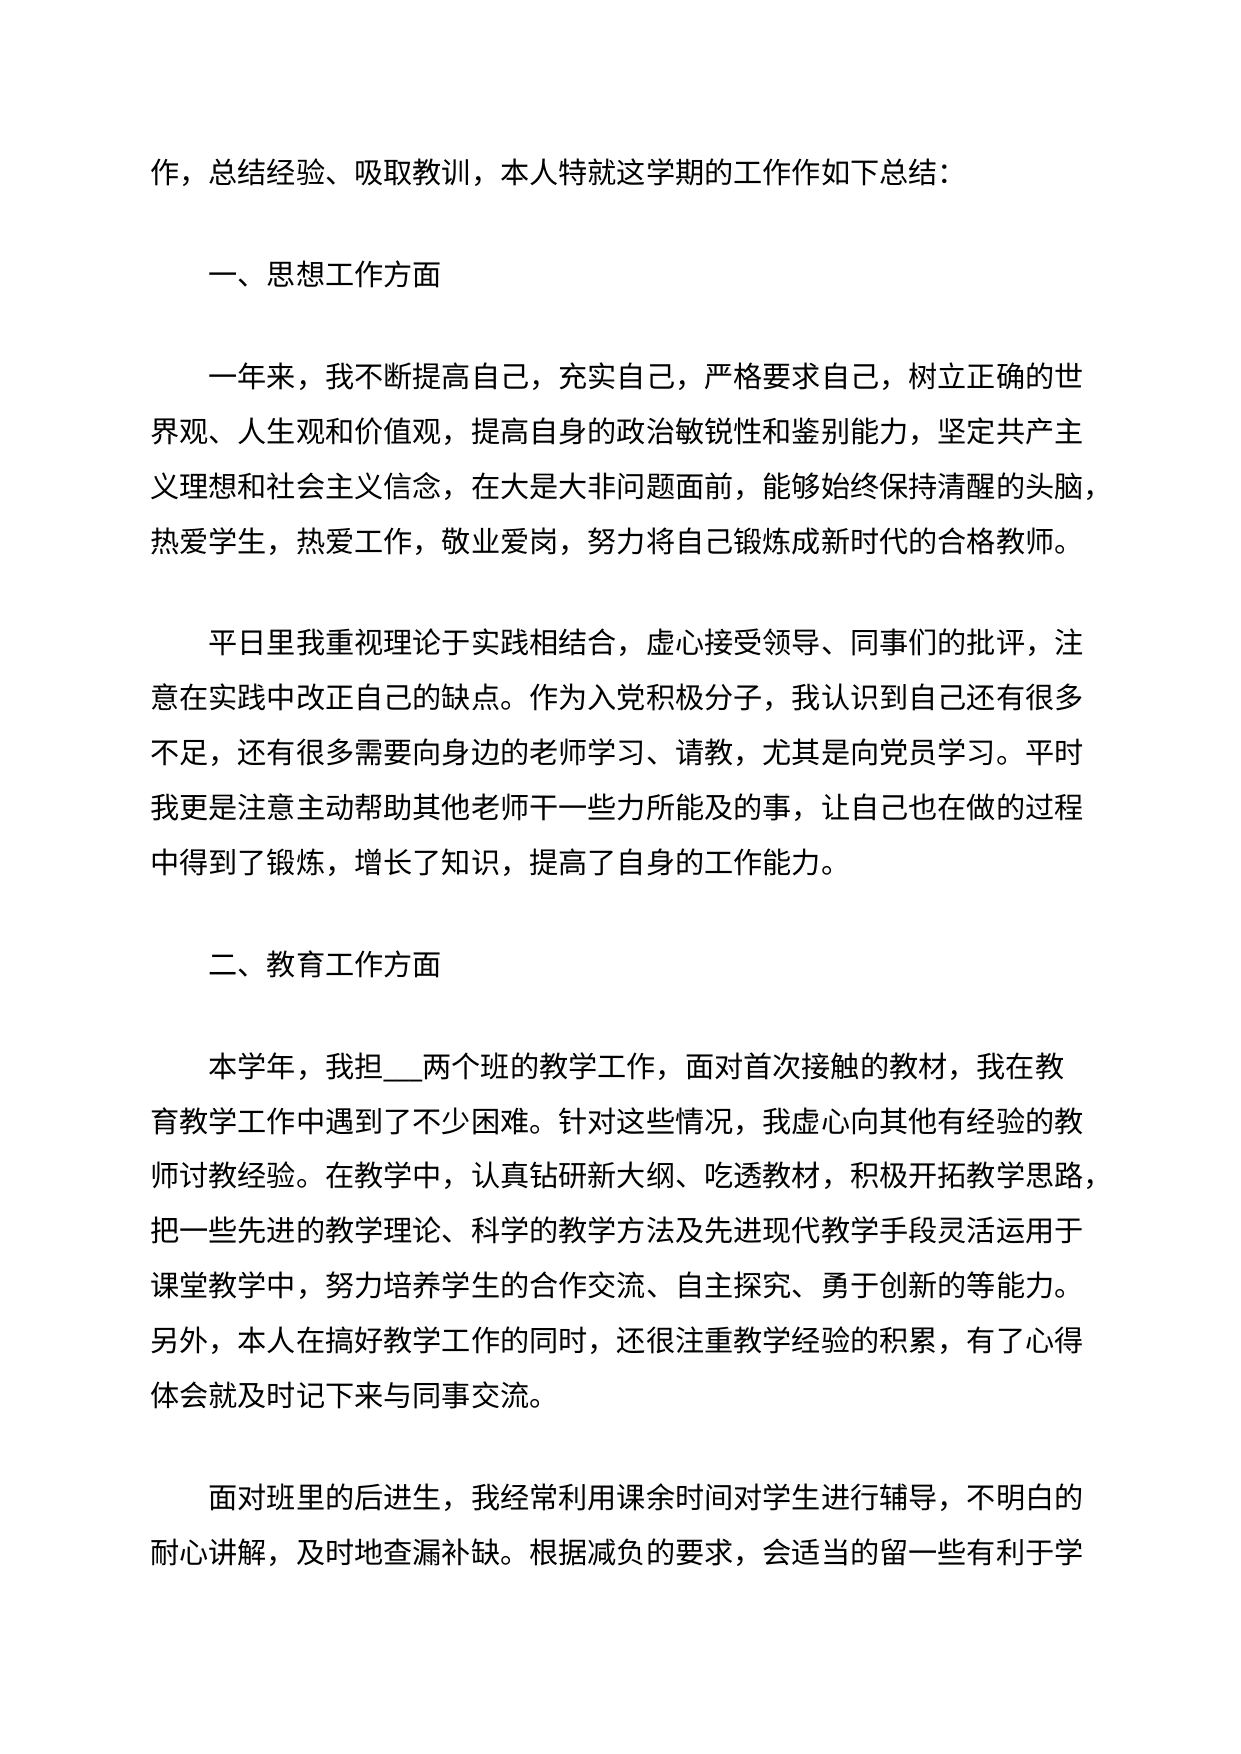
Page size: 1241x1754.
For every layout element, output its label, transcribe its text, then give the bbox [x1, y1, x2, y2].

text 平日里我重视理论于实践相结合，虚心接受领导、同事们的批评，注意在实践中改正自己的缺点。作为入党积极分子，我认识到自己还有很多不足，还有很多需要向身边的老师学习、请教，尤其是向党员学习。平时我更是注意主动帮助其他老师干一些力所能及的事，让自己也在做的过程中得到了锻炼，增长了知识，提高了自身的工作能力。 [150, 620, 1090, 882]
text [150, 1474, 1090, 1572]
text 一、思想工作方面 [150, 252, 1090, 294]
text 二、教育工作方面 [150, 941, 1090, 984]
text 本学年，我担___两个班的教学工作，面对首次接触的教材，我在教育教学工作中遇到了不少困难。针对这些情况，我虚心向其他有经验的教师讨教经验。在教学中，认真钻研新大纲、吃透教材，积极开拓教学思路，把一些先进的教学理论、科学的教学方法及先进现代教学手段灵活运用于课堂教学中，努力培养学生的合作交流、自主探究、勇于创新的等能力。另外，本人在搞好教学工作的同时，还很注重教学经验的积累，有了心得体会就及时记下来与同事交流。 [150, 1043, 1090, 1415]
text 一年来，我不断提高自己，充实自己，严格要求自己，树立正确的世界观、人生观和价值观，提高自身的政治敏锐性和鉴别能力，坚定共产主义理想和社会主义信念，在大是大非问题面前，能够始终保持清醒的头脑，热爱学生，热爱工作，敬业爱岗，努力将自己锻炼成新时代的合格教师。 [150, 353, 1090, 561]
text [150, 150, 1090, 192]
